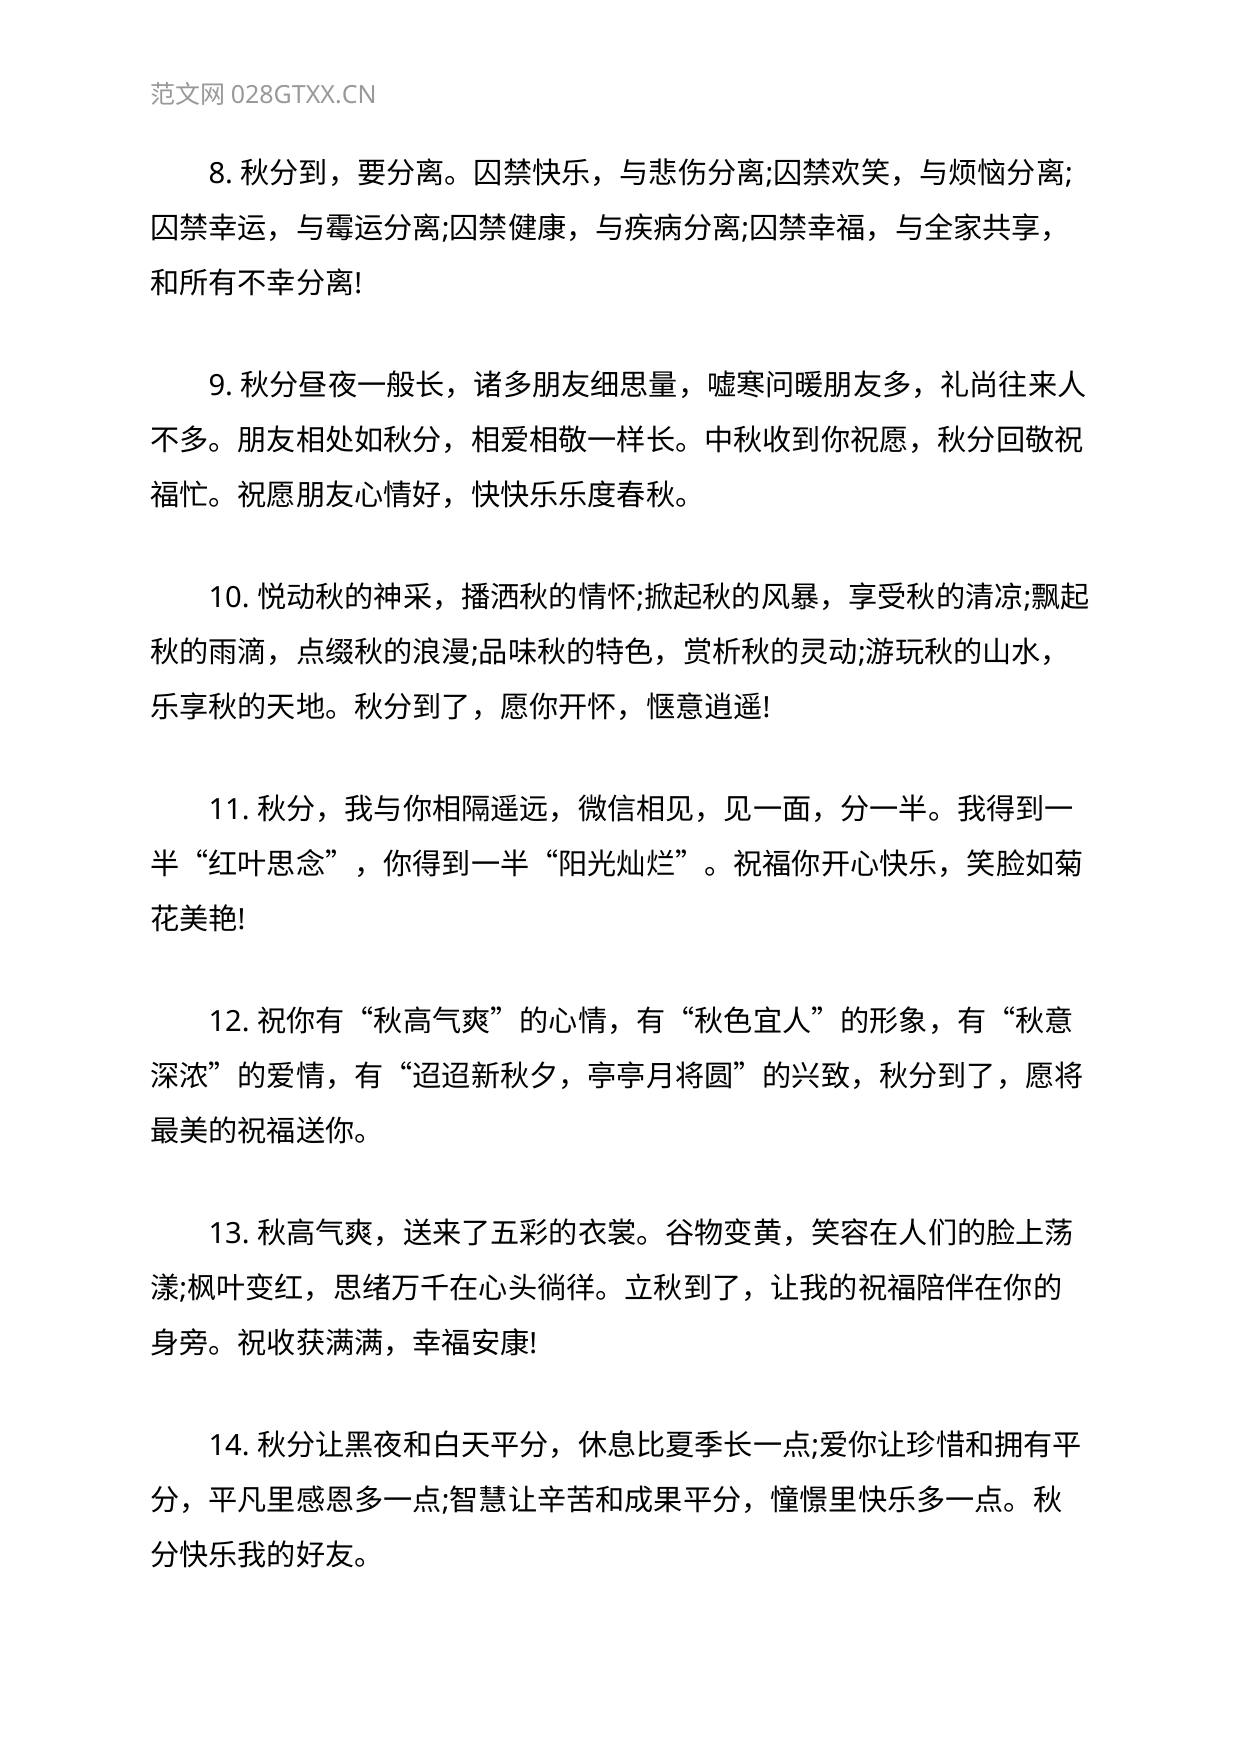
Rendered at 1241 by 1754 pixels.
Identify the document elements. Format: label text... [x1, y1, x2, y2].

text 8. 秋分到，要分离。囚禁快乐，与悲伤分离;囚禁欢笑，与烦恼分离;囚禁幸运，与霉运分离;囚禁健康，与疾病分离;囚禁幸福，与全家共享，和所有不幸分离! [150, 150, 1090, 302]
text 13. 秋高气爽，送来了五彩的衣裳。谷物变黄，笑容在人们的脸上荡漾;枫叶变红，思绪万千在心头徜徉。立秋到了，让我的祝福陪伴在你的身旁。祝收获满满，幸福安康! [150, 1209, 1090, 1362]
text 11. 秋分，我与你相隔遥远，微信相见，见一面，分一半。我得到一半“红叶思念”，你得到一半“阳光灿烂”。祝福你开心快乐，笑脸如菊花美艳! [150, 786, 1090, 938]
text 9. 秋分昼夜一般长，诸多朋友细思量，嘘寒问暖朋友多，礼尚往来人不多。朋友相处如秋分，相爱相敬一样长。中秋收到你祝愿，秋分回敬祝福忙。祝愿朋友心情好，快快乐乐度春秋。 [150, 362, 1090, 514]
text 12. 祝你有“秋高气爽”的心情，有“秋色宜人”的形象，有“秋意深浓”的爱情，有“迢迢新秋夕，亭亭月将圆”的兴致，秋分到了，愿将最美的祝福送你。 [150, 997, 1090, 1150]
text 10. 悦动秋的神采，播洒秋的情怀;掀起秋的风暴，享受秋的清凉;飘起秋的雨滴，点缀秋的浪漫;品味秋的特色，赏析秋的灵动;游玩秋的山水，乐享秋的天地。秋分到了，愿你开怀，惬意逍遥! [150, 574, 1090, 726]
text 14. 秋分让黑夜和白天平分，休息比夏季长一点;爱你让珍惜和拥有平分，平凡里感恩多一点;智慧让辛苦和成果平分，憧憬里快乐多一点。秋分快乐我的好友。 [150, 1421, 1090, 1573]
